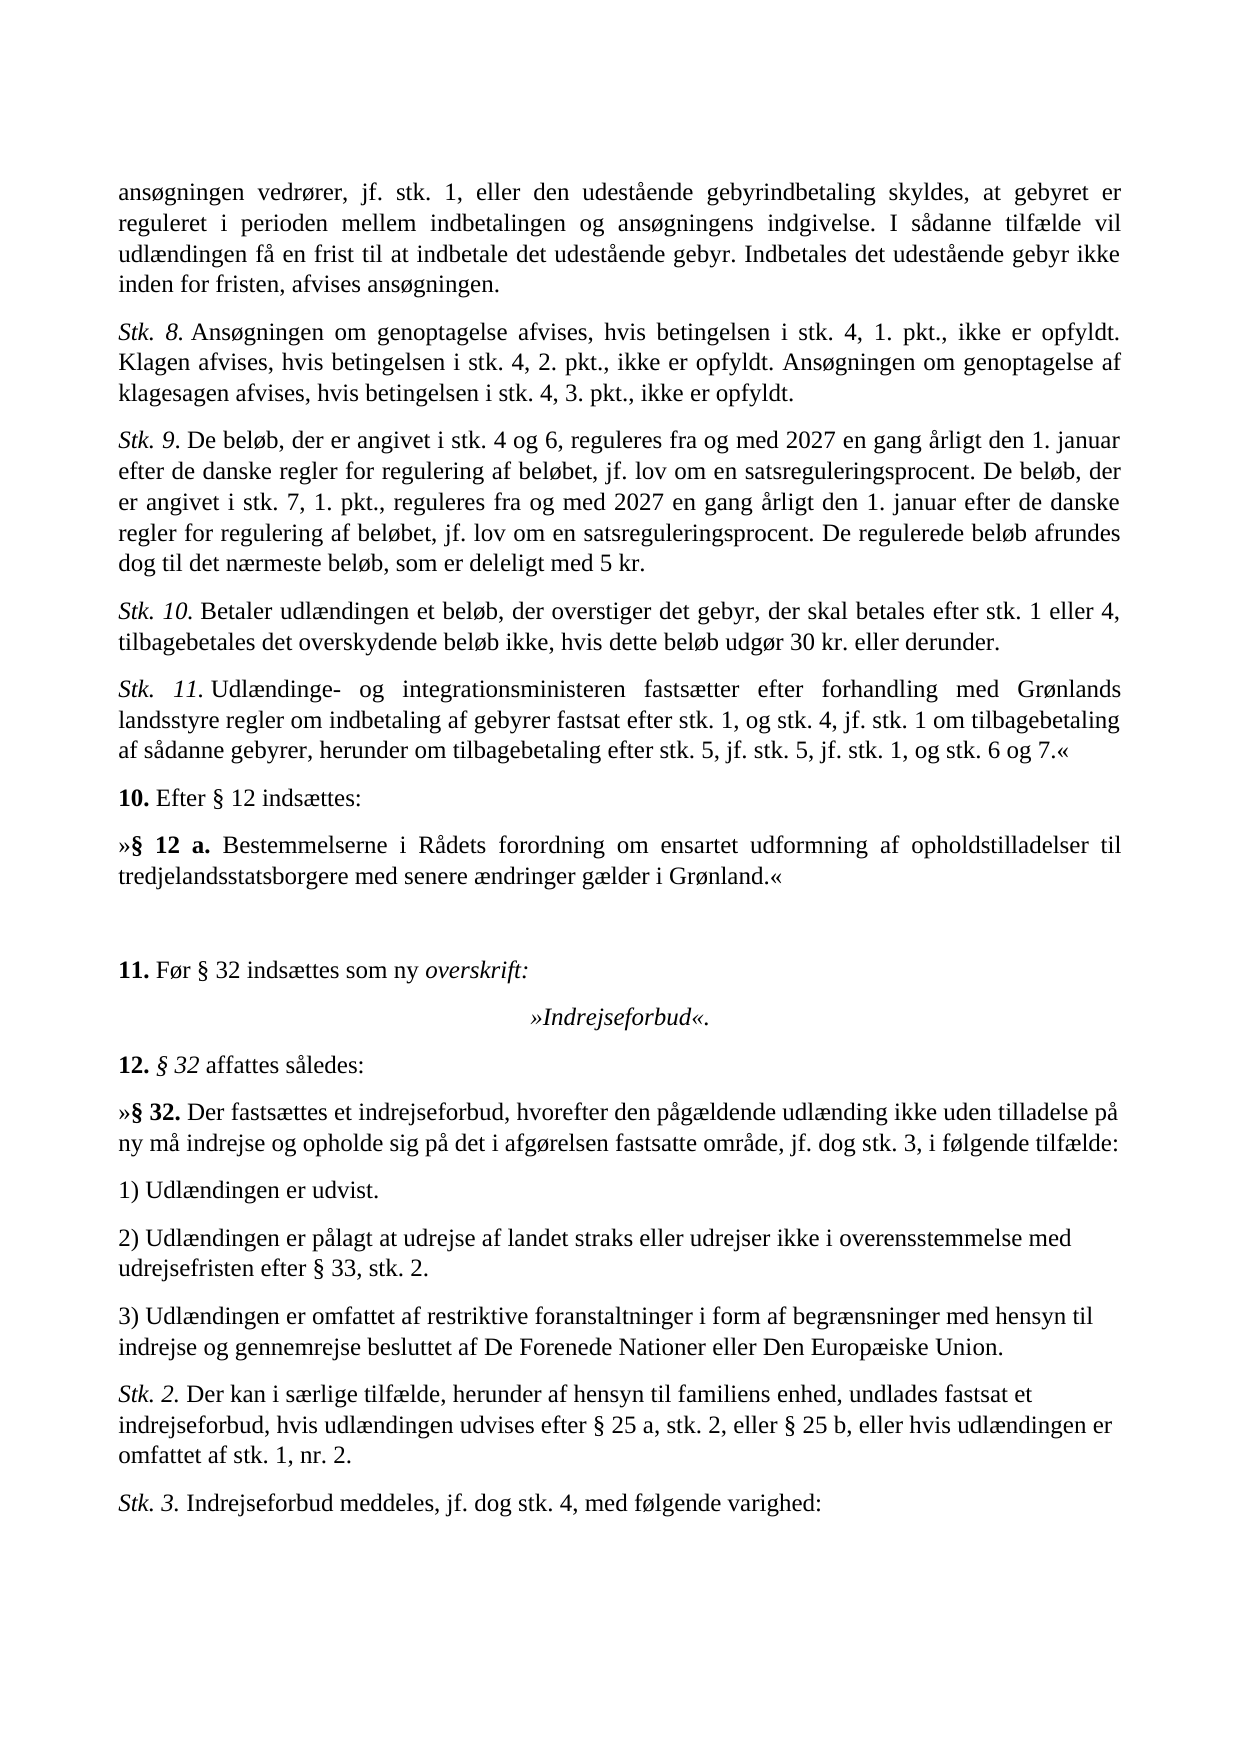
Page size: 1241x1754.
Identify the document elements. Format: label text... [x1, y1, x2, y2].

text Stk. 3. Indrejseforbud meddeles, jf. dog stk. 4, med følgende varighed: [118, 1488, 1122, 1517]
text Stk. 8. Ansøgningen om genoptagelse afvises, hvis betingelsen i stk. 4, 1. pkt., ikke er opfyldt. Klagen afvises, hvis betingelsen i stk. 4, 2. pkt., ikke er opfyldt. Ansøgningen om genoptagelse af klagesagen afvises, hvis betingelsen i stk. 4, 3. pkt., ikke er opfyldt. [118, 317, 1122, 407]
text »Indrejseforbud«. [118, 1002, 1122, 1031]
text 11. Før § 32 indsættes som ny overskrift: [118, 955, 1122, 984]
text Stk. 10. Betaler udlændingen et beløb, der overstiger det gebyr, der skal betales efter stk. 1 eller 4, tilbagebetales det overskydende beløb ikke, hvis dette beløb udgør 30 kr. eller derunder. [118, 596, 1122, 655]
text »§ 12 a. Bestemmelserne i Rådets forordning om ensartet udformning af opholdstilladelser til tredjelandsstatsborgere med senere ændringer gælder i Grønland.« [118, 830, 1122, 890]
text 12. § 32 affattes således: [118, 1050, 1122, 1078]
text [118, 177, 1122, 298]
text Stk. 11. Udlændinge- og integrationsministeren fastsætter efter forhandling med Grønlands landsstyre regler om indbetaling af gebyrer fastsat efter stk. 1, og stk. 4, jf. stk. 1 om tilbagebetaling af sådanne gebyrer, herunder om tilbagebetaling efter stk. 5, jf. stk. 5, jf. stk. 1, og stk. 6 og 7.« [118, 674, 1122, 764]
text Stk. 2. Der kan i særlige tilfælde, herunder af hensyn til familiens enhed, undlades fastsat et indrejseforbud, hvis udlændingen udvises efter § 25 a, stk. 2, eller § 25 b, eller hvis udlændingen er omfattet af stk. 1, nr. 2. [118, 1379, 1122, 1469]
text 10. Efter § 12 indsættes: [118, 783, 1122, 812]
text 3) Udlændingen er omfattet af restriktive foranstaltninger i form af begrænsninger med hensyn til indrejse og gennemrejse besluttet af De Forenede Nationer eller Den Europæiske Union. [118, 1301, 1122, 1360]
text 2) Udlændingen er pålagt at udrejse af landet straks eller udrejser ikke i overensstemmelse med udrejsefristen efter § 33, stk. 2. [118, 1223, 1122, 1282]
text 1) Udlændingen er udvist. [118, 1175, 1122, 1204]
text Stk. 9. De beløb, der er angivet i stk. 4 og 6, reguleres fra og med 2027 en gang årligt den 1. januar efter de danske regler for regulering af beløbet, jf. lov om en satsreguleringsprocent. De beløb, der er angivet i stk. 7, 1. pkt., reguleres fra og med 2027 en gang årligt den 1. januar efter de danske regler for regulering af beløbet, jf. lov om en satsreguleringsprocent. De regulerede beløb afrundes dog til det nærmeste beløb, som er deleligt med 5 kr. [118, 426, 1122, 577]
text »§ 32. Der fastsættes et indrejseforbud, hvorefter den pågældende udlænding ikke uden tilladelse på ny må indrejse og opholde sig på det i afgørelsen fastsatte område, jf. dog stk. 3, i følgende tilfælde: [118, 1097, 1122, 1157]
